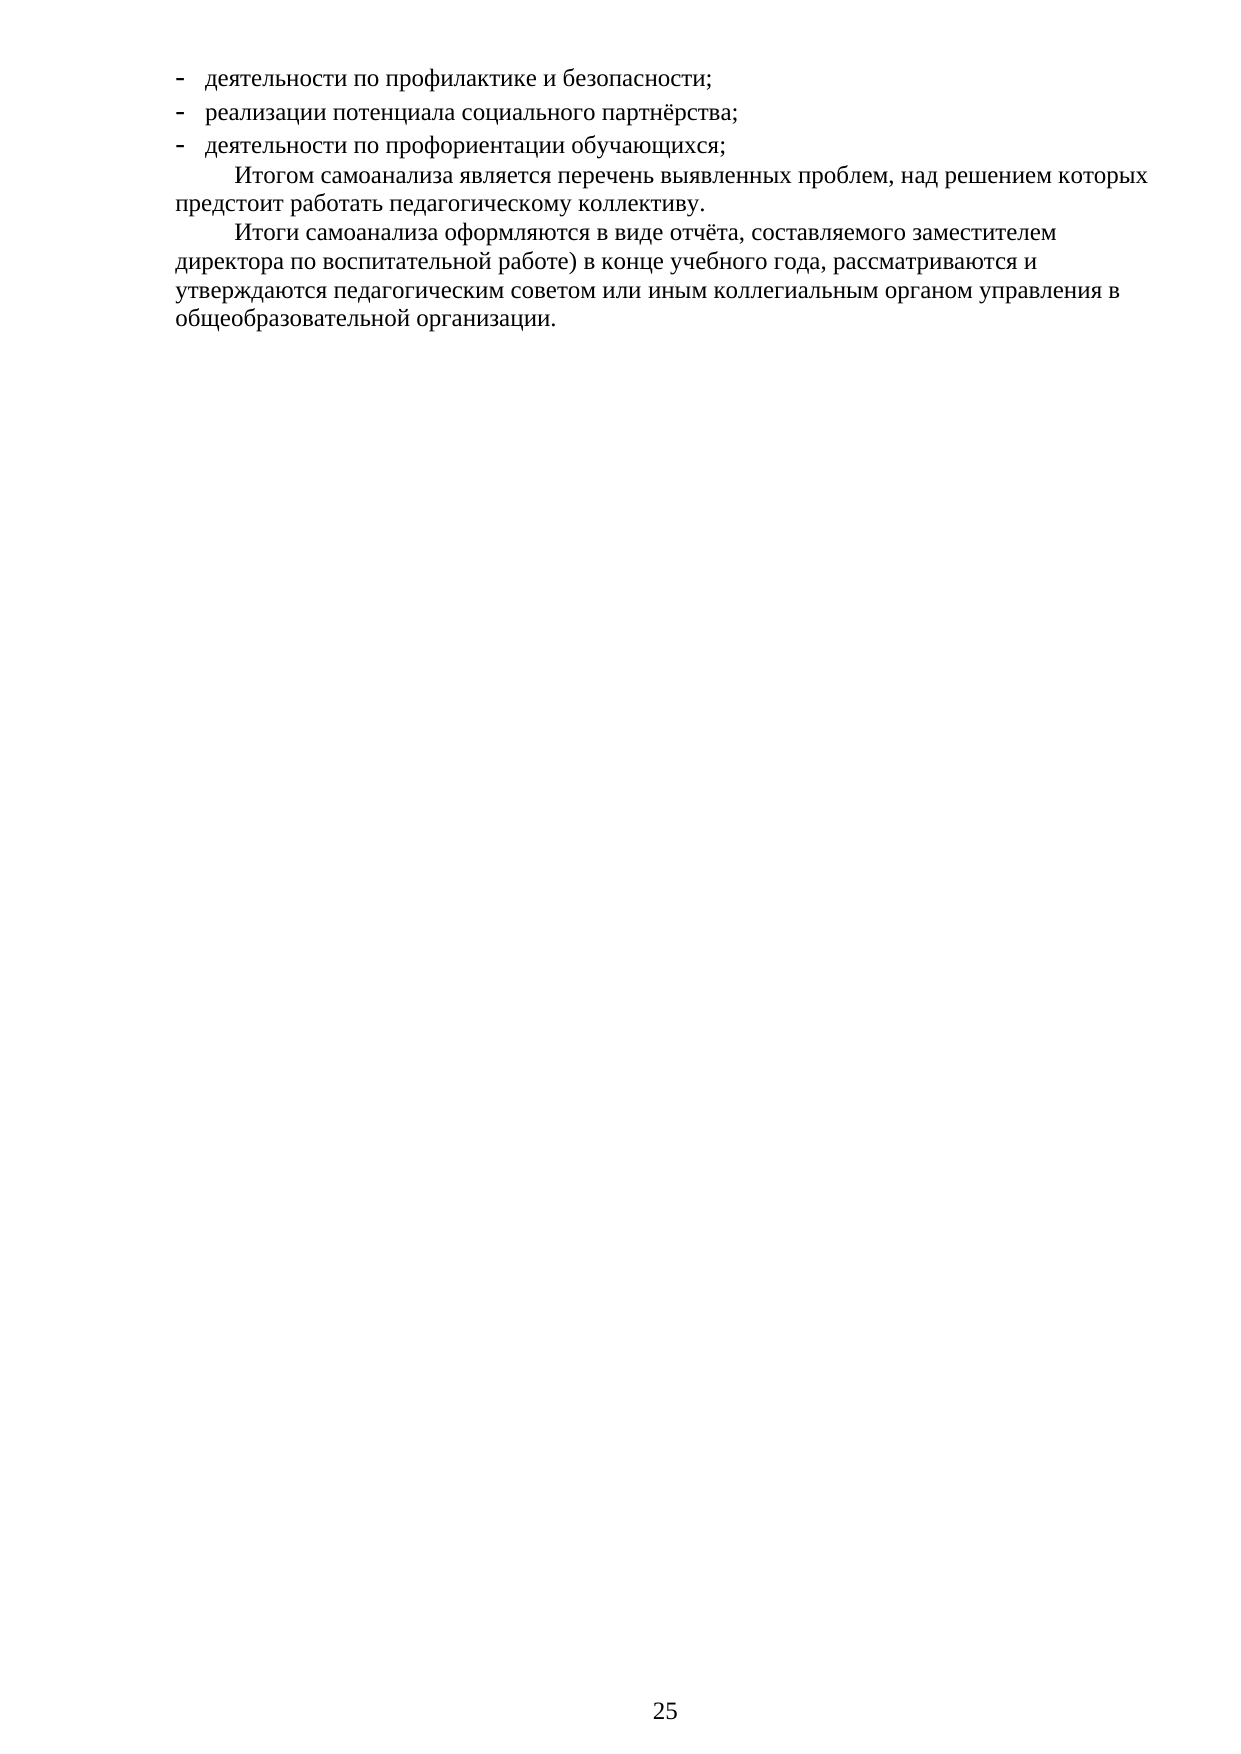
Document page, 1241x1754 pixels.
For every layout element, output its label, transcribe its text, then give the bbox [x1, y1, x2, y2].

text Итоги самоанализа оформляются в виде отчёта, составляемого заместителем директора по воспитательной работе) в конце учебного года, рассматриваются и утверждаются педагогическим советом или иным коллегиальным органом управления в общеобразовательной организации. [175, 217, 1155, 332]
text Итогом самоанализа является перечень выявленных проблем, над решением которых предстоит работать педагогическому коллективу. [175, 160, 1155, 217]
list реализации потенциала социального партнёрства; [175, 93, 1155, 126]
list деятельности по профилактике и безопасности; [175, 59, 1155, 93]
list деятельности по профориентации обучающихся; [175, 126, 1155, 160]
